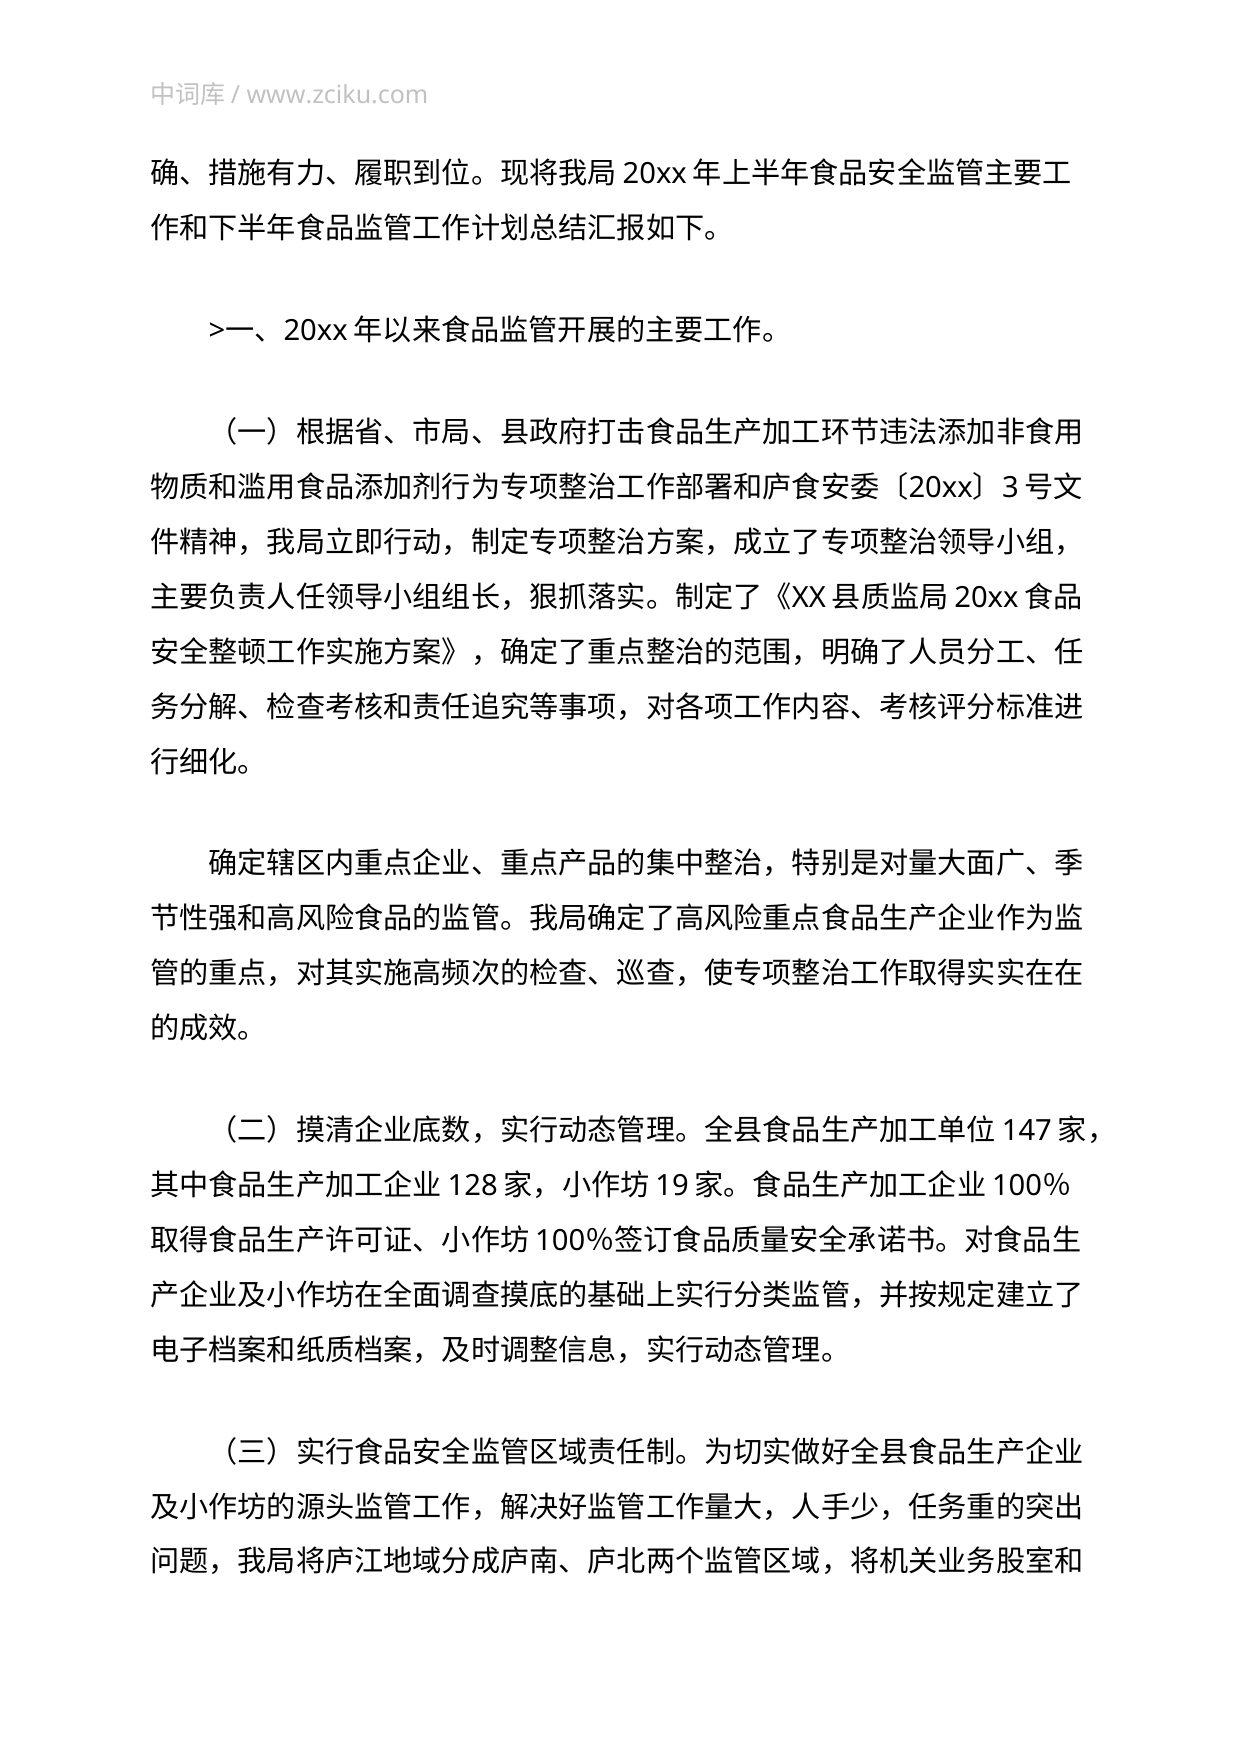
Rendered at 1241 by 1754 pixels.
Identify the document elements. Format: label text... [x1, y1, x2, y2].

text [150, 1428, 1090, 1580]
text 确定辖区内重点企业、重点产品的集中整治，特别是对量大面广、季节性强和高风险食品的监管。我局确定了高风险重点食品生产企业作为监管的重点，对其实施高频次的检查、巡查，使专项整治工作取得实实在在的成效。 [150, 840, 1090, 1047]
text >一、20xx年以来食品监管开展的主要工作。 [150, 307, 1090, 349]
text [150, 150, 1090, 247]
text （二）摸清企业底数，实行动态管理。全县食品生产加工单位147家，其中食品生产加工企业128家，小作坊19家。食品生产加工企业100％取得食品生产许可证、小作坊100％签订食品质量安全承诺书。对食品生产企业及小作坊在全面调查摸底的基础上实行分类监管，并按规定建立了电子档案和纸质档案，及时调整信息，实行动态管理。 [150, 1107, 1090, 1369]
text （一）根据省、市局、县政府打击食品生产加工环节违法添加非食用物质和滥用食品添加剂行为专项整治工作部署和庐食安委〔20xx〕3号文件精神，我局立即行动，制定专项整治方案，成立了专项整治领导小组，主要负责人任领导小组组长，狠抓落实。制定了《XX县质监局20xx食品安全整顿工作实施方案》，确定了重点整治的范围，明确了人员分工、任务分解、检查考核和责任追究等事项，对各项工作内容、考核评分标准进行细化。 [150, 409, 1090, 781]
